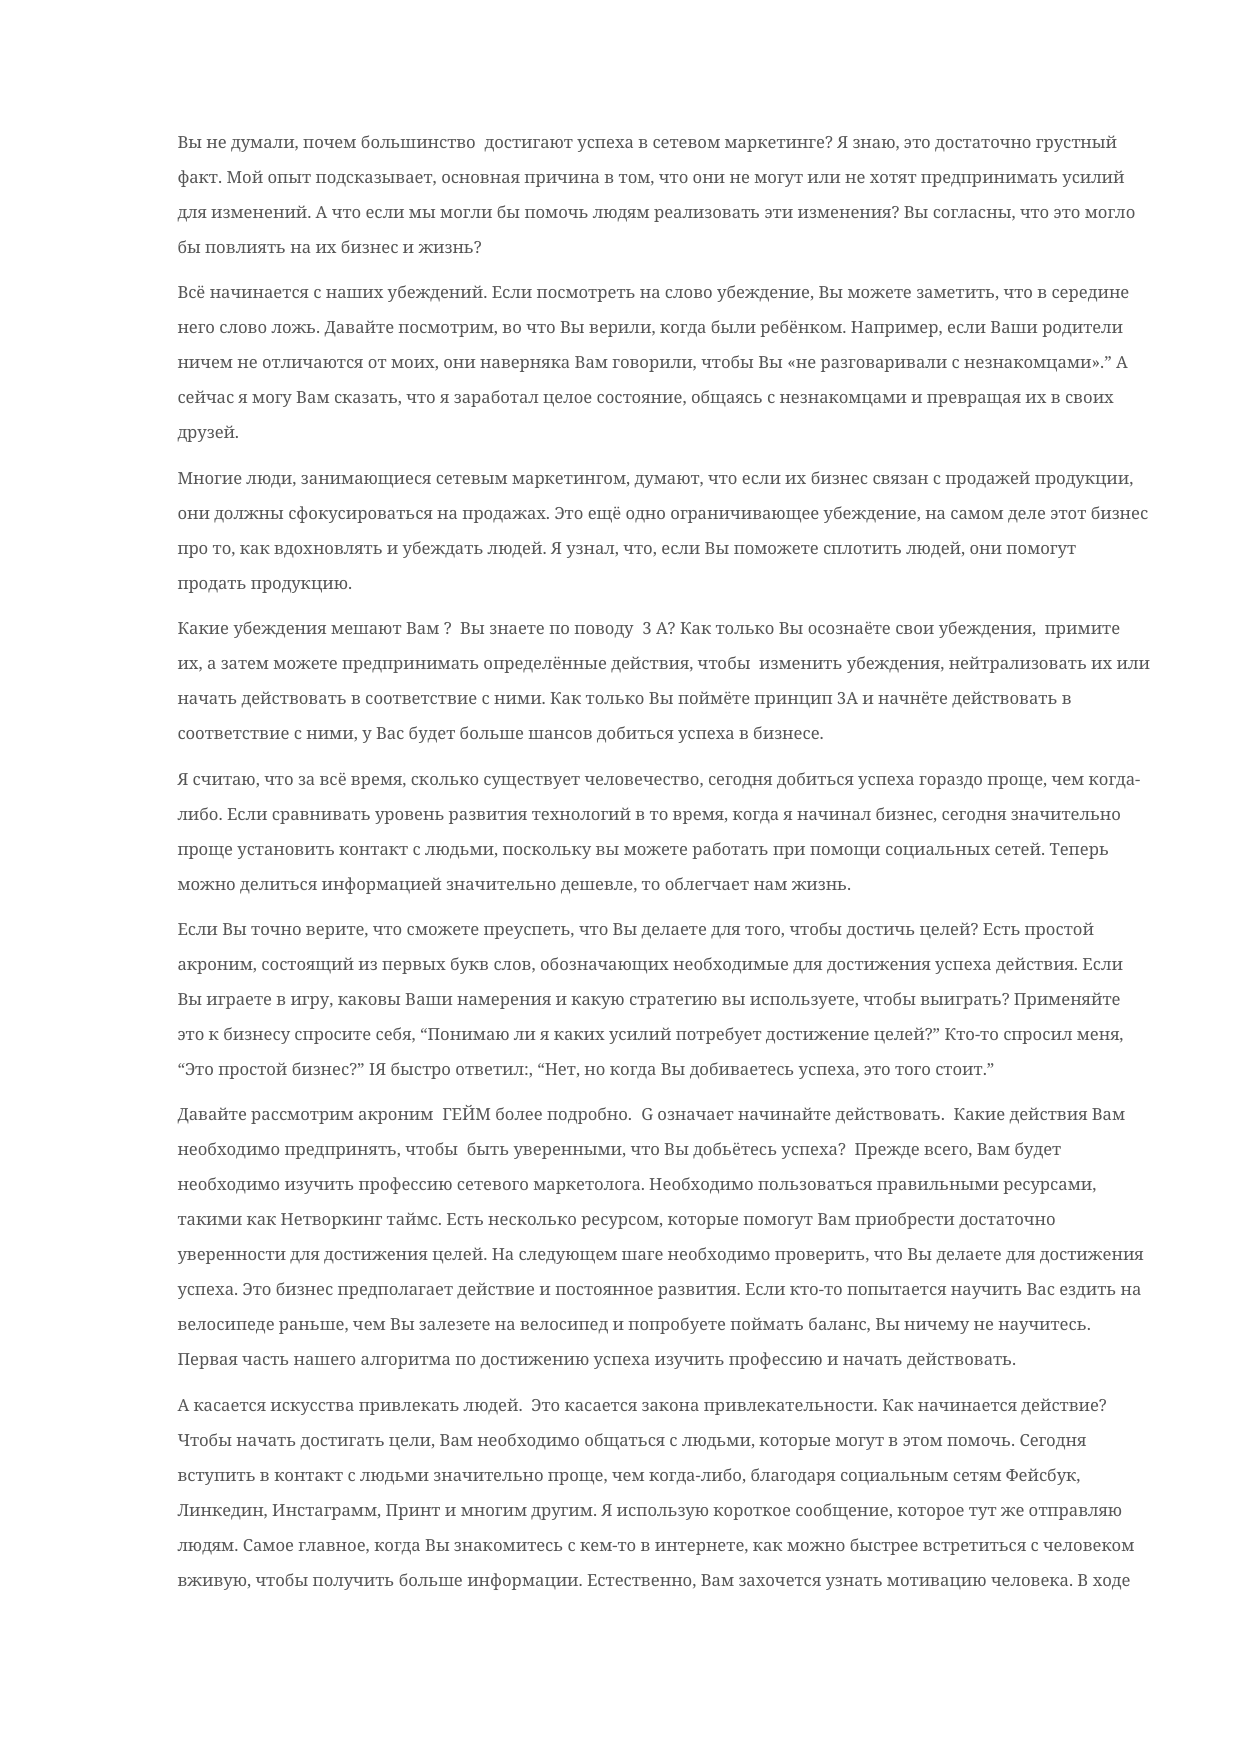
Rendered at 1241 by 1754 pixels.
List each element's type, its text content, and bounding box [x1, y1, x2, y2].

text Я считаю, что за всё время, сколько существует человечество, сегодня добиться успеха гораздо проще, чем когда-либо. Если сравнивать уровень развития технологий в то время, когда я начинал бизнес, сегодня значительно проще установить контакт с людьми, поскольку вы можете работать при помощи социальных сетей. Теперь можно делиться информацией значительно дешевле, то облегчает нам жизнь. [177, 755, 1152, 895]
text Какие убеждения мешают Вам ? Вы знаете по поводу 3 А? Как только Вы осознаёте свои убеждения, примите их, а затем можете предпринимать определённые действия, чтобы изменить убеждения, нейтрализовать их или начать действовать в соответствие с ними. Как только Вы поймёте принцип 3А и начнёте действовать в соответствие с ними, у Вас будет больше шансов добиться успеха в бизнесе. [177, 604, 1152, 744]
text Многие люди, занимающиеся сетевым маркетингом, думают, что если их бизнес связан с продажей продукции, они должны сфокусироваться на продажах. Это ещё одно ограничивающее убеждение, на самом деле этот бизнес про то, как вдохновлять и убеждать людей. Я узнал, что, если Вы поможете сплотить людей, они помогут продать продукцию. [177, 454, 1152, 594]
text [177, 1381, 1152, 1591]
text Всё начинается с наших убеждений. Если посмотреть на слово убеждение, Вы можете заметить, что в середине него слово ложь. Давайте посмотрим, во что Вы верили, когда были ребёнком. Например, если Ваши родители ничем не отличаются от моих, они наверняка Вам говорили, чтобы Вы «не разговаривали с незнакомцами».” А сейчас я могу Вам сказать, что я заработал целое состояние, общаясь с незнакомцами и превращая их в своих друзей. [177, 268, 1152, 443]
text Давайте рассмотрим акроним ГЕЙМ более подробно. G означает начинайте действовать. Какие действия Вам необходимо предпринять, чтобы быть уверенными, что Вы добьётесь успеха? Прежде всего, Вам будет необходимо изучить профессию сетевого маркетолога. Необходимо пользоваться правильными ресурсами, такими как Нетворкинг таймс. Есть несколько ресурсом, которые помогут Вам приобрести достаточно уверенности для достижения целей. На следующем шаге необходимо проверить, что Вы делаете для достижения успеха. Это бизнес предполагает действие и постоянное развития. Если кто-то попытается научить Вас ездить на велосипеде раньше, чем Вы залезете на велосипед и попробуете поймать баланс, Вы ничему не научитесь. Первая часть нашего алгоритма по достижению успеха изучить профессию и начать действовать. [177, 1091, 1152, 1371]
text Если Вы точно верите, что сможете преуспеть, что Вы делаете для того, чтобы достичь целей? Есть простой акроним, состоящий из первых букв слов, обозначающих необходимые для достижения успеха действия. Если Вы играете в игру, каковы Ваши намерения и какую стратегию вы используете, чтобы выиграть? Применяйте это к бизнесу спросите себя, “Понимаю ли я каких усилий потребует достижение целей?” Кто-то спросил меня, “Это простой бизнес?” IЯ быстро ответил:, “Нет, но когда Вы добиваетесь успеха, это того стоит.” [177, 905, 1152, 1080]
text Вы не думали, почем большинство достигают успеха в сетевом маркетинге? Я знаю, это достаточно грустный факт. Мой опыт подсказывает, основная причина в том, что они не могут или не хотят предпринимать усилий для изменений. А что если мы могли бы помочь людям реализовать эти изменения? Вы согласны, что это могло бы повлиять на их бизнес и жизнь? [177, 118, 1152, 258]
